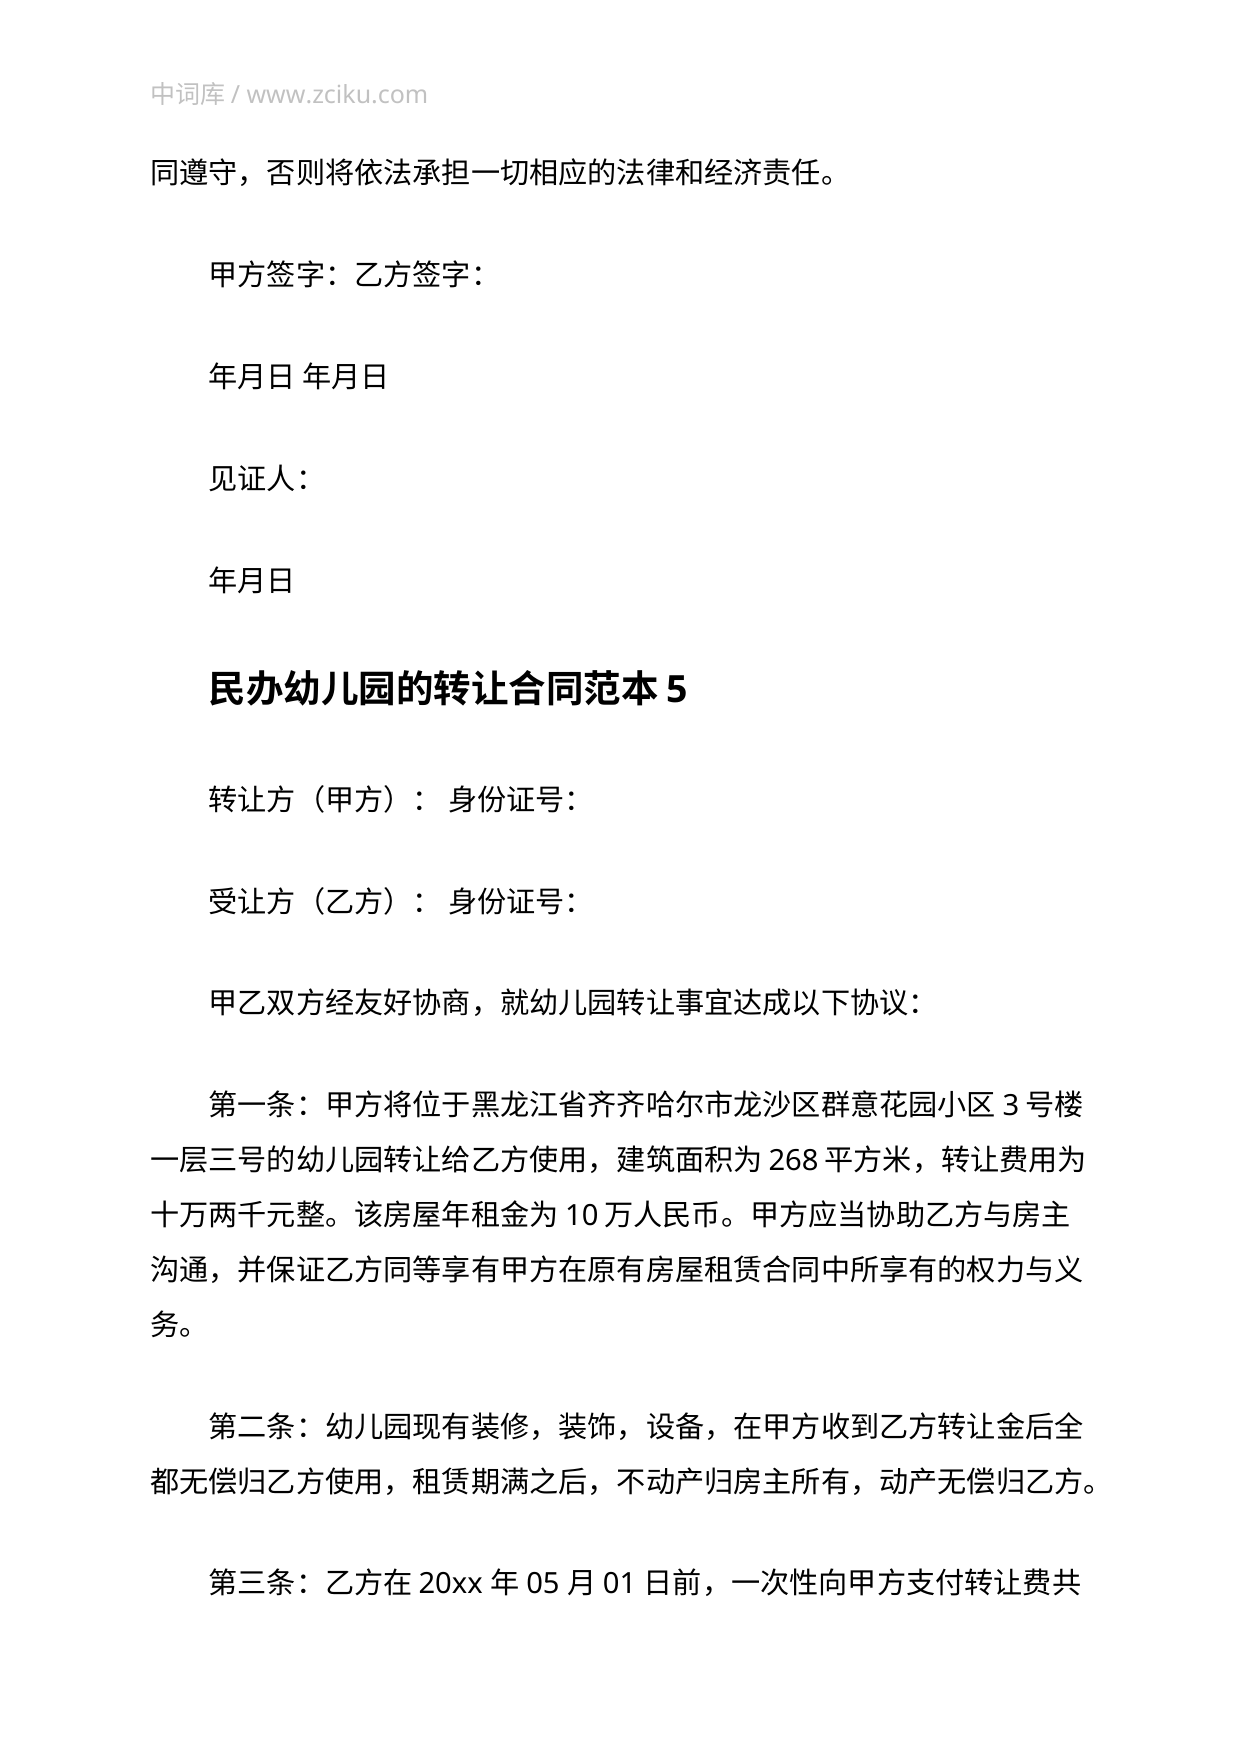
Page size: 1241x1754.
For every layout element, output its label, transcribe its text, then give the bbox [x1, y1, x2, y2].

text 年月日 [150, 557, 1090, 599]
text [150, 1560, 1090, 1602]
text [150, 150, 1090, 192]
text 见证人： [150, 455, 1090, 498]
text 甲方签字：乙方签字： [150, 252, 1090, 294]
text 第一条：甲方将位于黑龙江省齐齐哈尔市龙沙区群意花园小区 3号楼一层三号的幼儿园转让给乙方使用，建筑面积为268平方米，转让费用为十万两千元整。该房屋年租金为 10万人民币。甲方应当协助乙方与房主沟通，并保证乙方同等享有甲方在原有房屋租赁合同中所享有的权力与义务。 [150, 1082, 1090, 1344]
text 民办幼儿园的转让合同范本5 [150, 659, 1090, 713]
text 第二条：幼儿园现有装修，装饰，设备，在甲方收到乙方转让金后全都无偿归乙方使用，租赁期满之后，不动产归房主所有，动产无偿归乙方。 [150, 1403, 1090, 1501]
text 年月日 年月日 [150, 353, 1090, 396]
text 甲乙双方经友好协商，就幼儿园转让事宜达成以下协议： [150, 980, 1090, 1022]
text 受让方（乙方）： 身份证号： [150, 878, 1090, 921]
text 转让方（甲方）： 身份证号： [150, 776, 1090, 819]
